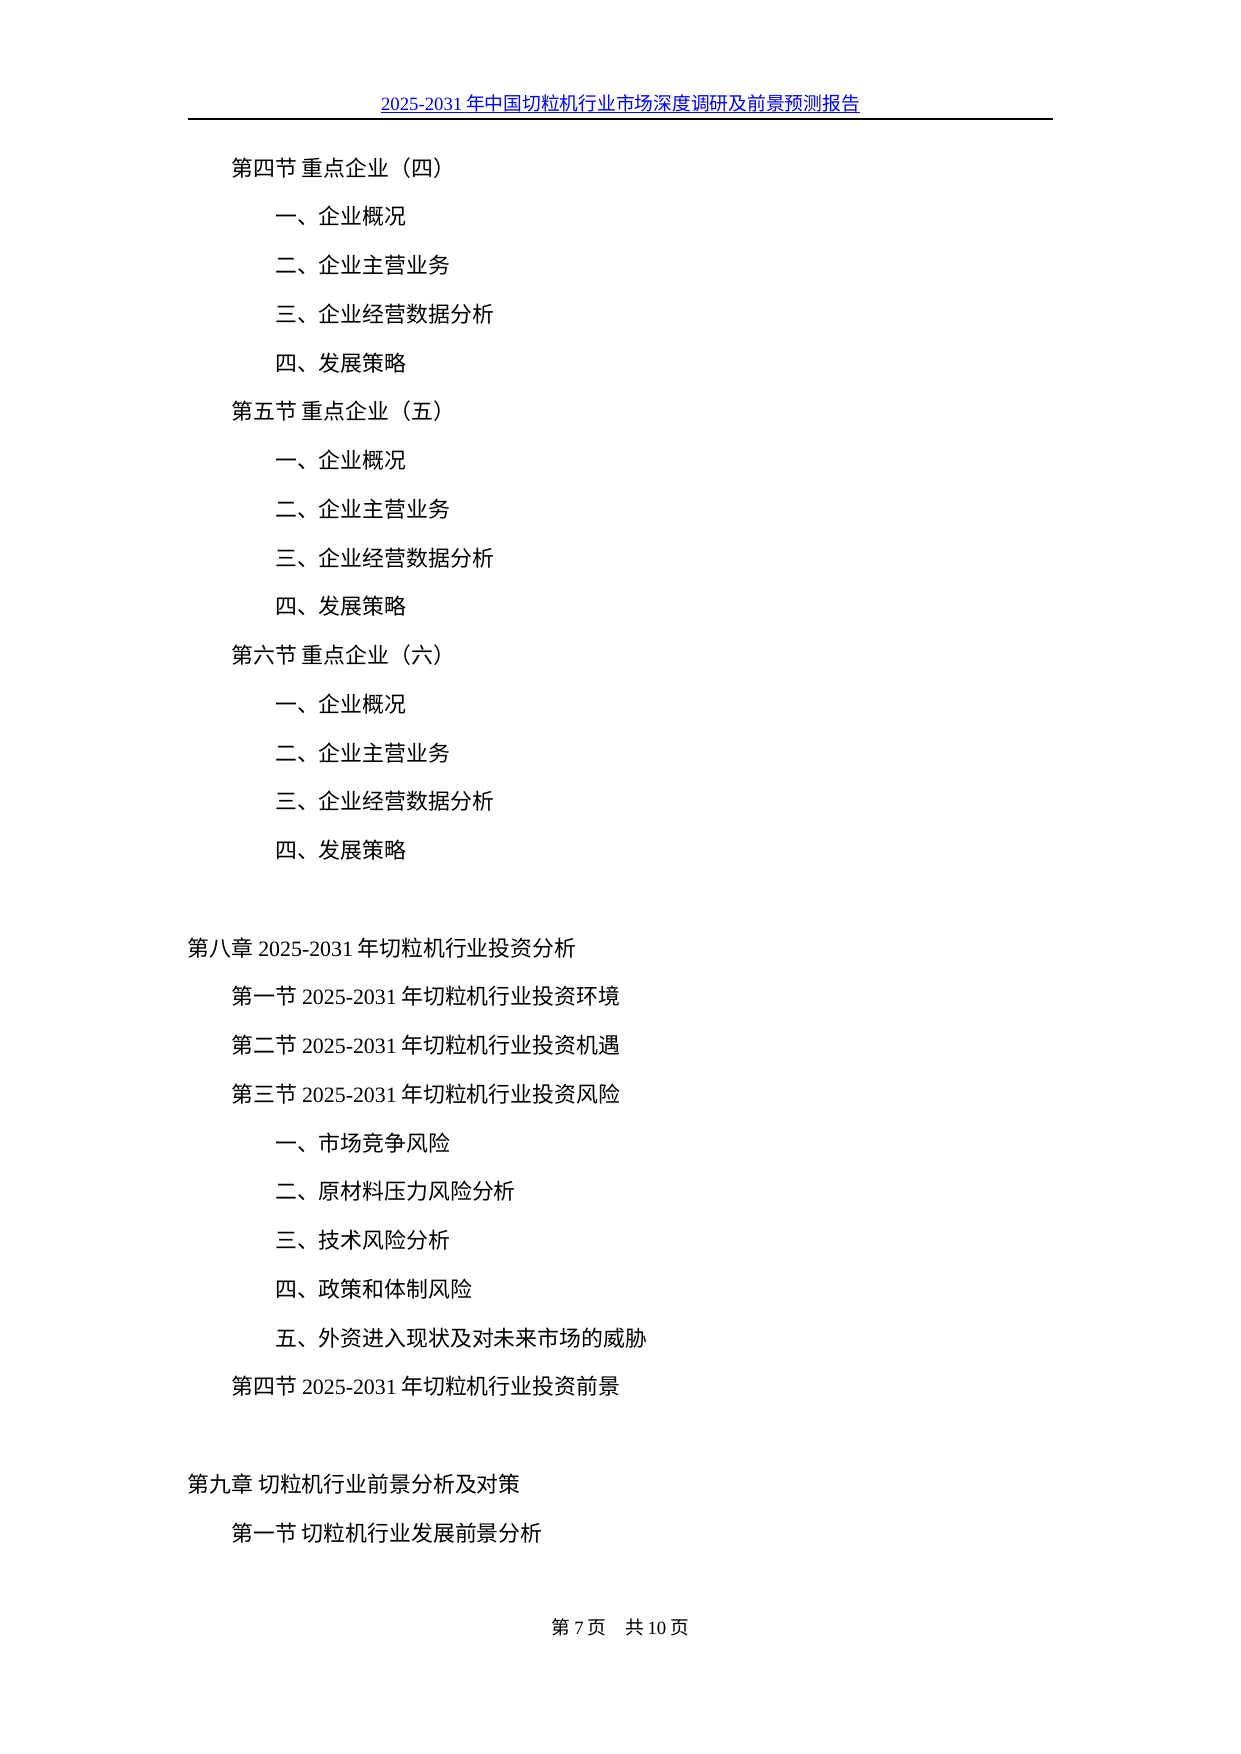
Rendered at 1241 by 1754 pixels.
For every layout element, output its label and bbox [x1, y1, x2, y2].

text [187, 150, 1053, 1548]
